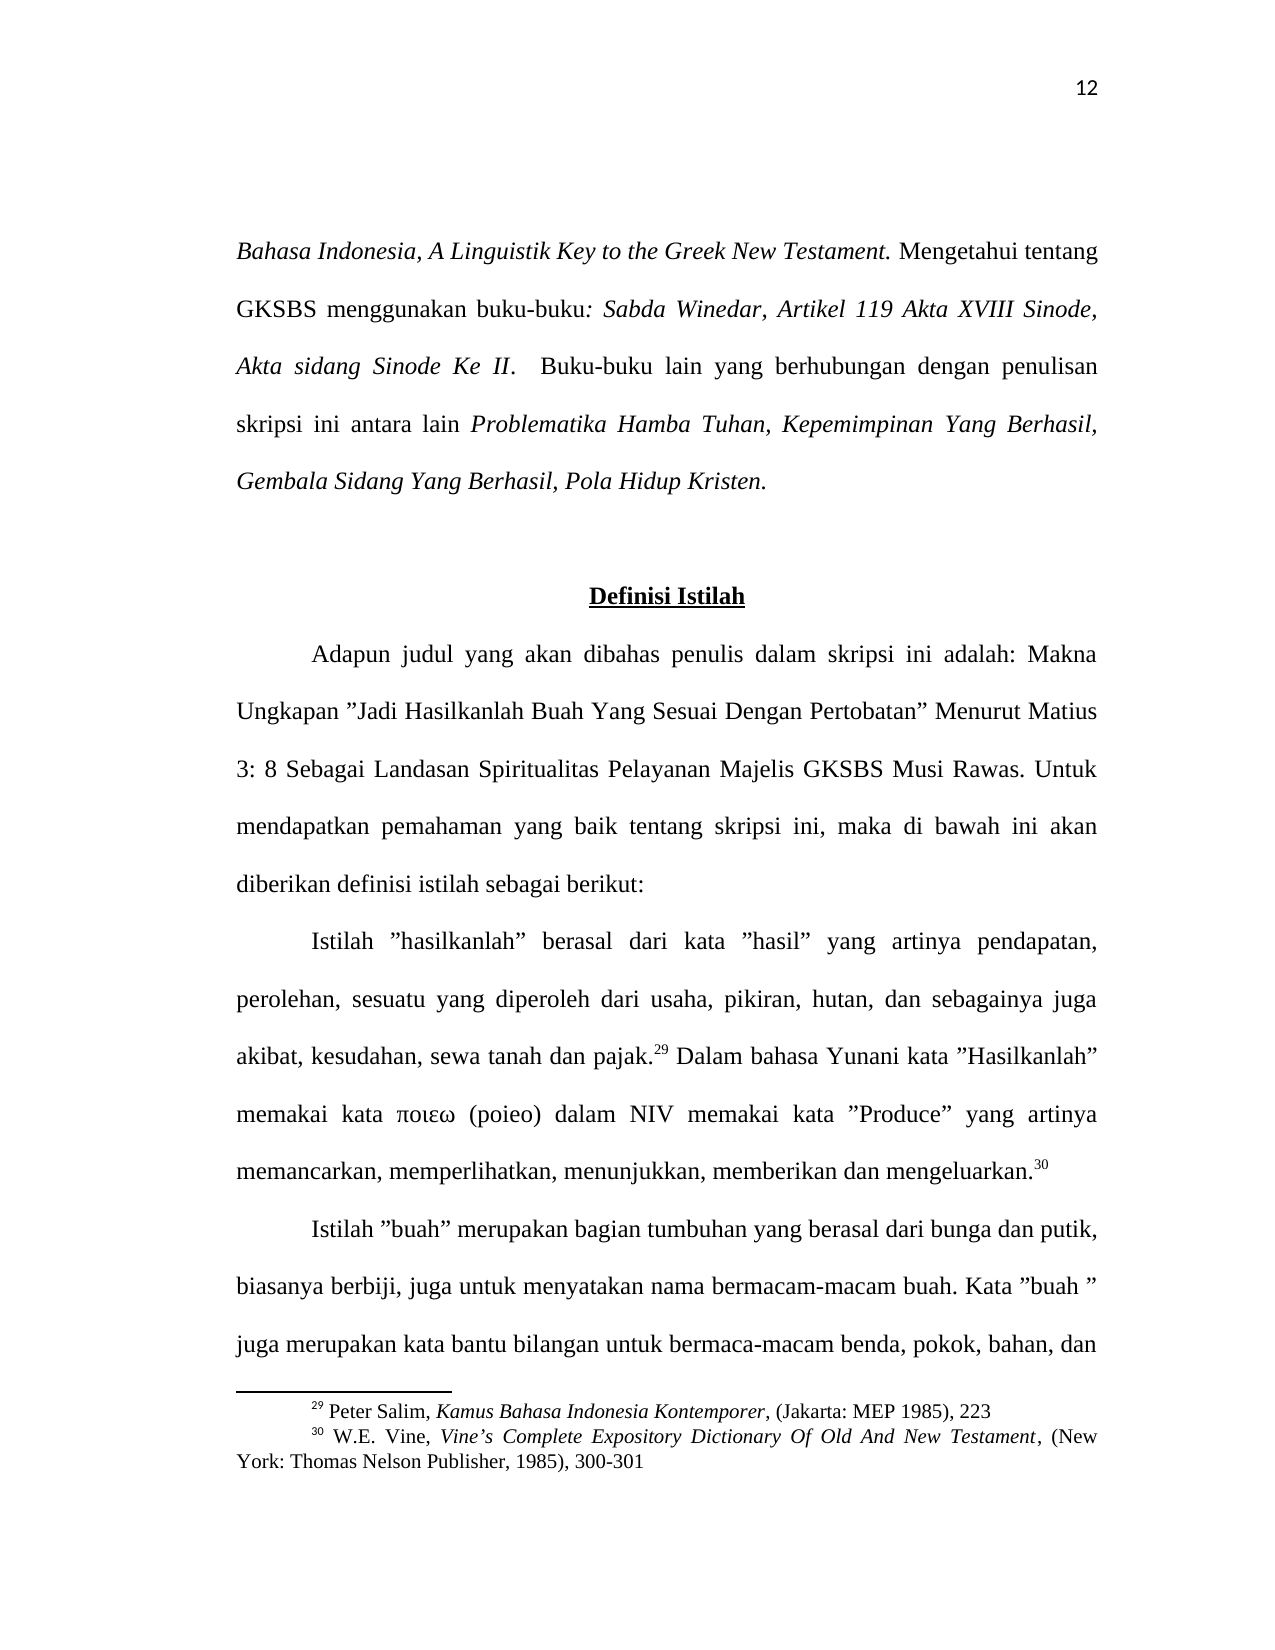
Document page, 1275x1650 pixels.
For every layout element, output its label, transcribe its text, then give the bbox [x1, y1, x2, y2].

text Definisi Istilah [236, 581, 1098, 610]
text Istilah ”hasilkanlah” berasal dari kata ”hasil” yang artinya pendapatan, perolehan, sesuatu yang diperoleh dari usaha, pikiran, hutan, dan sebagainya juga akibat, kesudahan, sewa tanah dan pajak. Dalam bahasa Yunani kata ”Hasilkanlah” memakai kata ποιεω (poieo) dalam NIV memakai kata ”Produce” yang artinya memancarkan, memperlihatkan, menunjukkan, memberikan dan mengeluarkan. [236, 926, 1098, 1185]
text Adapun judul yang akan dibahas penulis dalam skripsi ini adalah: Makna Ungkapan ”Jadi Hasilkanlah Buah Yang Sesuai Dengan Pertobatan” Menurut Matius 3: 8 Sebagai Landasan Spiritualitas Pelayanan Majelis GKSBS Musi Rawas. Untuk mendapatkan pemahaman yang baik tentang skripsi ini, maka di bawah ini akan diberikan definisi istilah sebagai berikut: [236, 639, 1098, 897]
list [236, 236, 1098, 495]
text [236, 1214, 1098, 1357]
